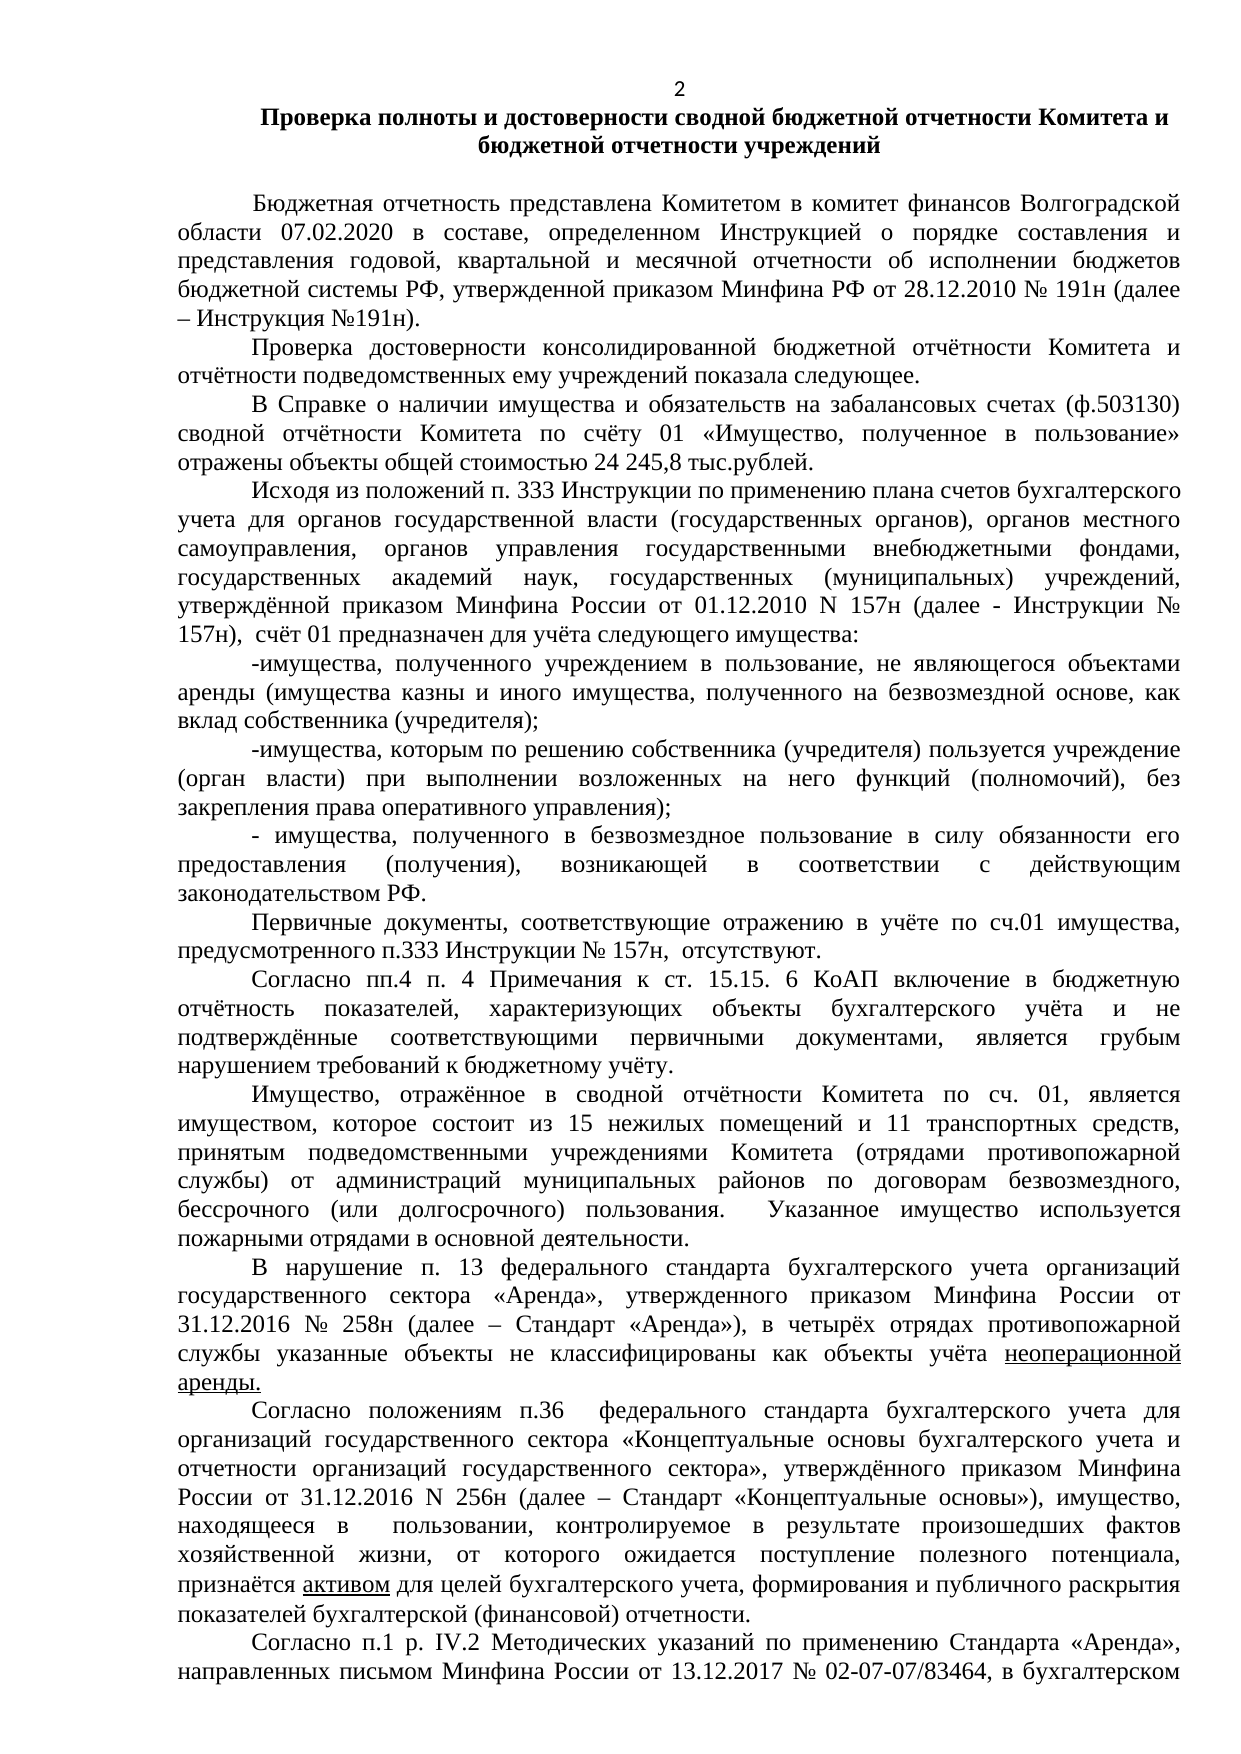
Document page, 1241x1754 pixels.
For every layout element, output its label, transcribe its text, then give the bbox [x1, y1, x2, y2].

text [177, 1627, 1181, 1685]
list Согласно пп.4 п. 4 Примечания к ст. 15.15. 6 КоАП включение в бюджетную отчётность показателей, характеризующих объекты бухгалтерского учёта и не подтверждённые соответствующими первичными документами, является грубым нарушением требований к бюджетному учёту. [177, 964, 1181, 1079]
text Бюджетная отчетность представлена Комитетом в комитет финансов Волгоградской области 07.02.2020 в составе, определенном Инструкцией о порядке составления и представления годовой, квартальной и месячной отчетности об исполнении бюджетов бюджетной системы РФ, утвержденной приказом Минфина РФ от 28.12.2010 № 191н (далее – Инструкция №191н). [177, 188, 1181, 332]
list В Справке о наличии имущества и обязательств на забалансовых счетах (ф.503130) сводной отчётности Комитета по счёту 01 «Имущество, полученное в пользование» отражены объекты общей стоимостью 24 245,8 тыс.рублей. [177, 389, 1181, 476]
list В нарушение п. 13 федерального стандарта бухгалтерского учета организаций государственного сектора «Аренда», утвержденного приказом Минфина России от 31.12.2016 № 258н (далее – Стандарт «Аренда»), в четырёх отрядах противопожарной службы указанные объекты не классифицированы как объекты учёта неоперационной аренды. [177, 1252, 1181, 1396]
text Проверка полноты и достоверности сводной бюджетной отчетности Комитета и бюджетной отчетности учреждений [177, 102, 1181, 159]
list -имущества, полученного учреждением в пользование, не являющегося объектами аренды (имущества казны и иного имущества, полученного на безвозмездной основе, как вклад собственника (учредителя); [177, 648, 1181, 734]
list Проверка достоверности консолидированной бюджетной отчётности Комитета и отчётности подведомственных ему учреждений показала следующее. [177, 332, 1181, 389]
list - имущества, полученного в безвозмездное пользование в силу обязанности его предоставления (получения), возникающей в соответствии с действующим законодательством РФ. [177, 821, 1181, 907]
list Исходя из положений п. 333 Инструкции по применению плана счетов бухгалтерского учета для органов государственной власти (государственных органов), органов местного самоуправления, органов управления государственными внебюджетными фондами, государственных академий наук, государственных (муниципальных) учреждений, утверждённой приказом Минфина России от 01.12.2010 N 157н (далее - Инструкции № 157н), счёт 01 предназначен для учёта следующего имущества: [177, 476, 1181, 648]
list Имущество, отражённое в сводной отчётности Комитета по сч. 01, является имуществом, которое состоит из 15 нежилых помещений и 11 транспортных средств, принятым подведомственными учреждениями Комитета (отрядами противопожарной службы) от администраций муниципальных районов по договорам безвозмездного, бессрочного (или долгосрочного) пользования. Указанное имущество используется пожарными отрядами в основной деятельности. [177, 1079, 1181, 1252]
list Первичные документы, соответствующие отражению в учёте по сч.01 имущества, предусмотренного п.333 Инструкции № 157н, отсутствуют. [177, 907, 1181, 964]
text Согласно положениям п.36 федерального стандарта бухгалтерского учета для организаций государственного сектора «Концептуальные основы бухгалтерского учета и отчетности организаций государственного сектора», утверждённого приказом Минфина России от 31.12.2016 N 256н (далее – Стандарт «Концептуальные основы»), имущество, находящееся в пользовании, контролируемое в результате произошедших фактов хозяйственной жизни, от которого ожидается поступление полезного потенциала, признаётся активом для целей бухгалтерского учета, формирования и публичного раскрытия показателей бухгалтерской (финансовой) отчетности. [177, 1396, 1181, 1627]
list -имущества, которым по решению собственника (учредителя) пользуется учреждение (орган власти) при выполнении возложенных на него функций (полномочий), без закрепления права оперативного управления); [177, 734, 1181, 821]
